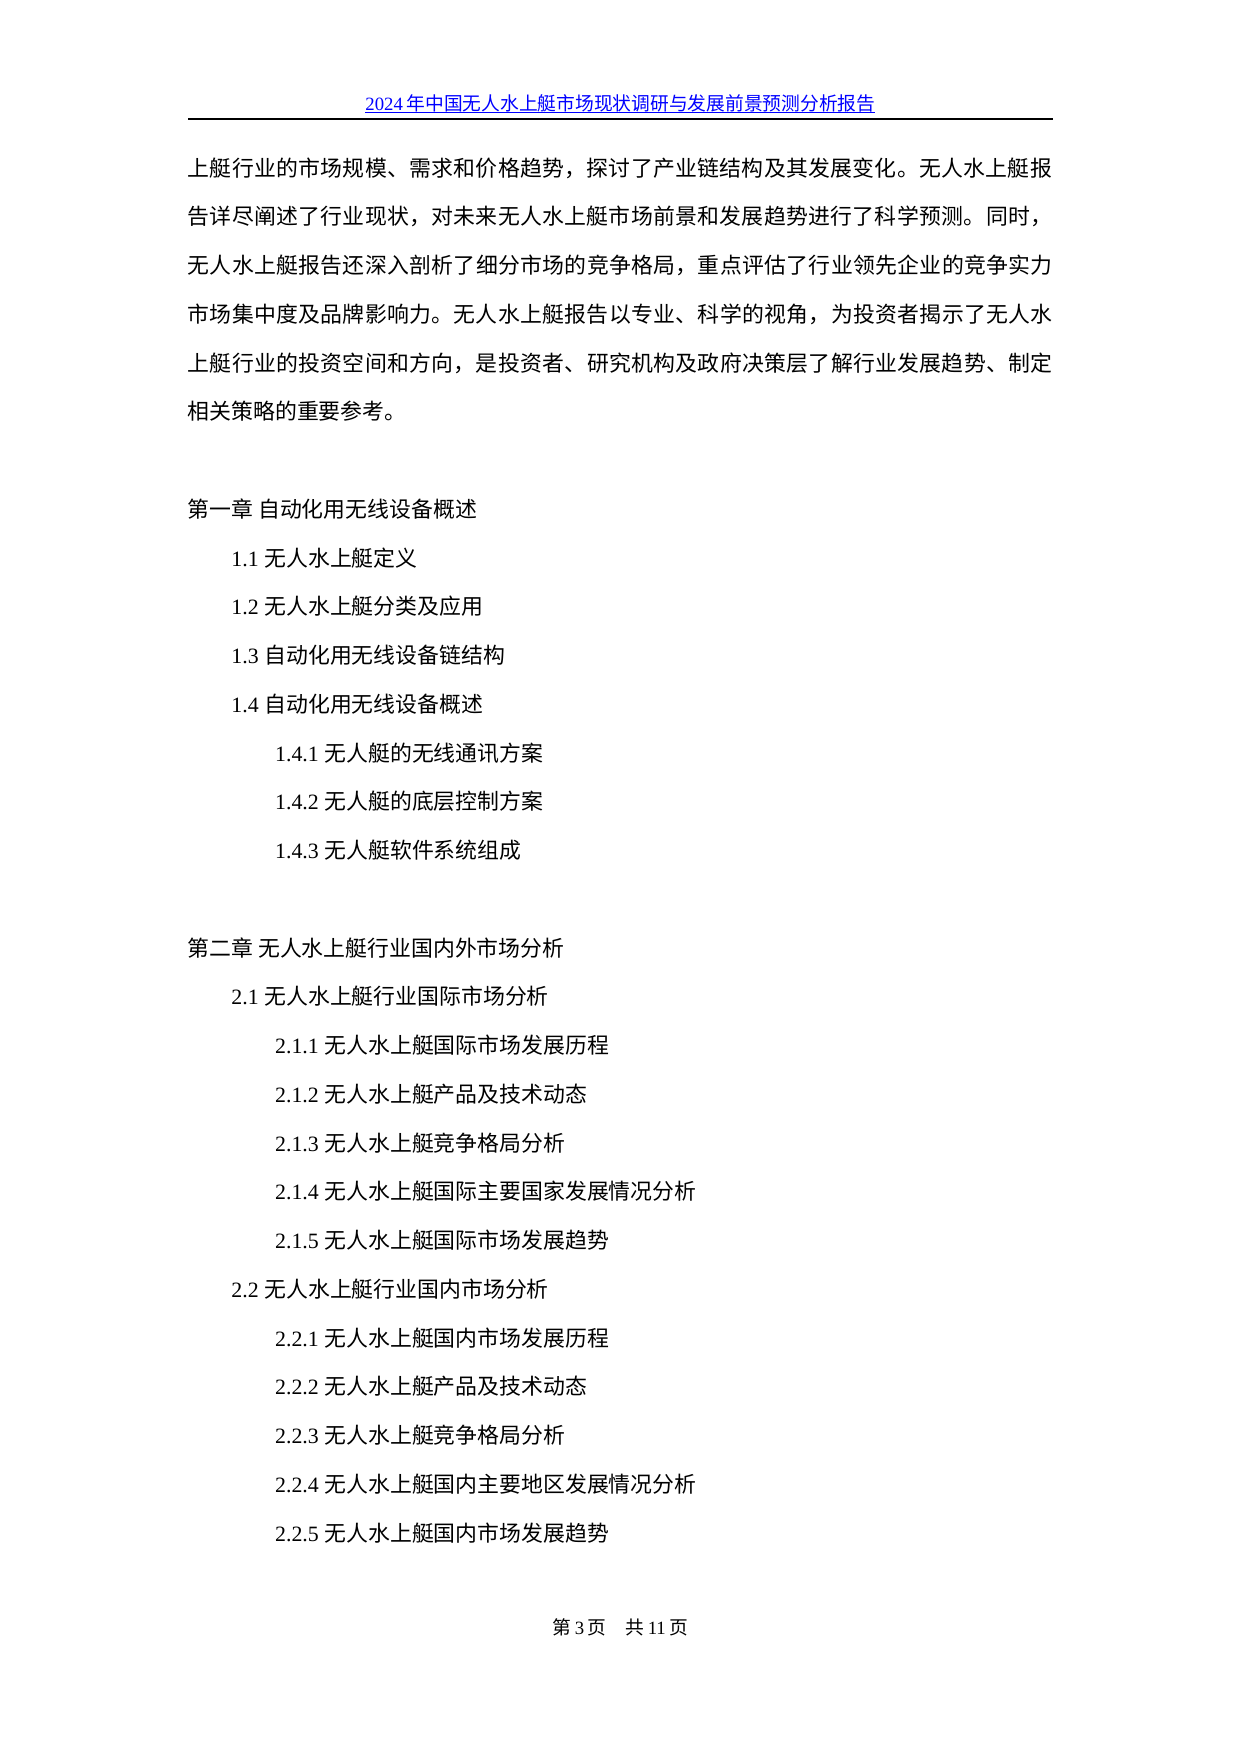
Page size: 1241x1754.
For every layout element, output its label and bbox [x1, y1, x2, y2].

text [187, 150, 1053, 1548]
